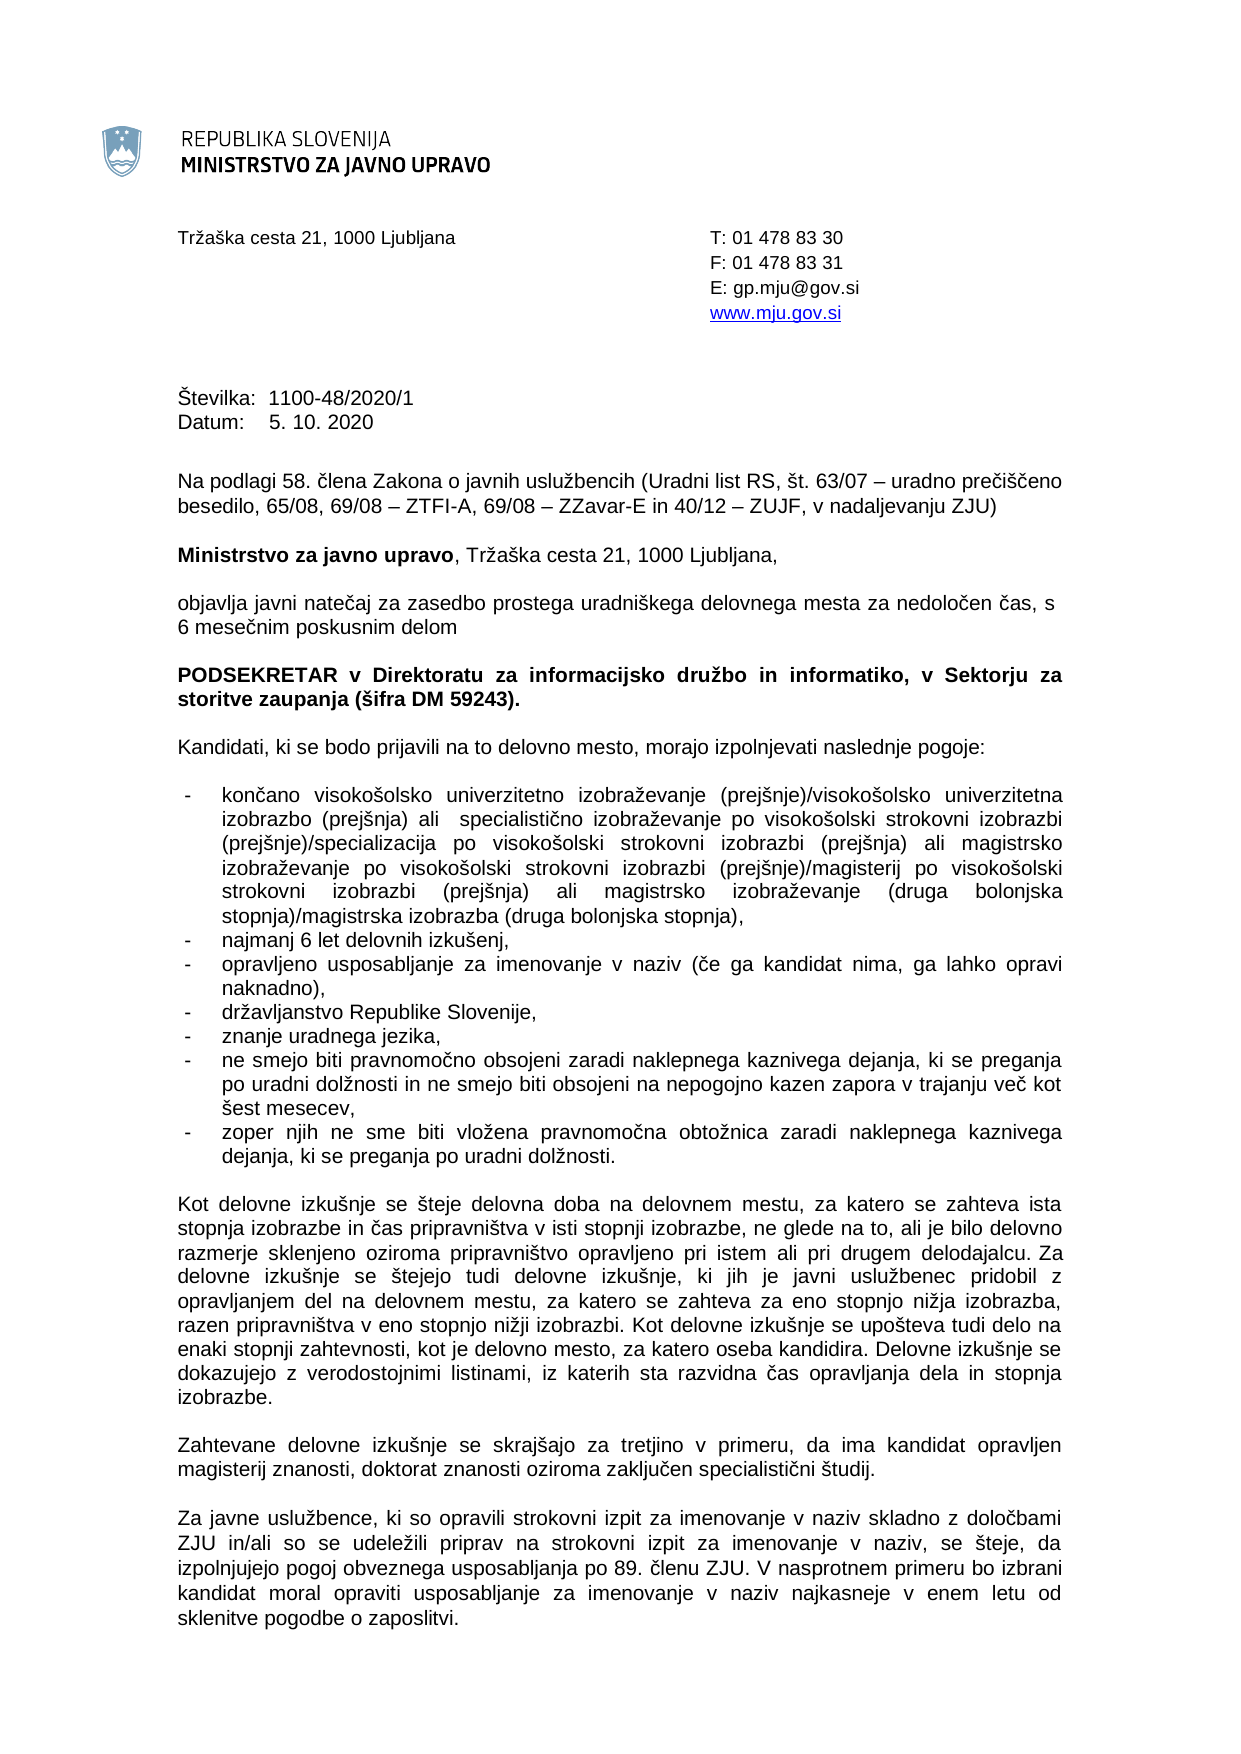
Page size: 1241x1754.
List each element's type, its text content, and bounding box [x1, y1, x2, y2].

list končano visokošolsko univerzitetno izobraževanje (prejšnje)/visokošolsko univerzitetna izobrazbo (prejšnja) ali specialistično izobraževanje po visokošolski strokovni izobrazbi (prejšnje)/specializacija po visokošolski strokovni izobrazbi (prejšnja) ali magistrsko izobraževanje po visokošolski strokovni izobrazbi (prejšnje)/magisterij po visokošolski strokovni izobrazbi (prejšnja) ali magistrsko izobraževanje (druga bolonjska stopnja)/magistrska izobrazba (druga bolonjska stopnja), [184, 783, 1063, 928]
text www.mju.gov.si [177, 299, 1063, 324]
list državljanstvo Republike Slovenije, [184, 1000, 1063, 1024]
text Datum: 5. 10. 2020 [177, 410, 1063, 434]
list zoper njih ne sme biti vložena pravnomočna obtožnica zaradi naklepnega kaznivega dejanja, ki se preganja po uradni dolžnosti. [184, 1120, 1063, 1168]
list opravljeno usposabljanje za imenovanje v naziv (če ga kandidat nima, ga lahko opravi naknadno), [184, 952, 1063, 1000]
picture [102, 126, 491, 179]
text F: 01 478 83 31 [177, 249, 1063, 274]
text Za javne uslužbence, ki so opravili strokovni izpit za imenovanje v naziv skladno z določbami ZJU in/ali so se udeležili priprav na strokovni izpit za imenovanje v naziv, se šteje, da izpolnjujejo pogoj obveznega usposabljanja po 89. členu ZJU. V nasprotnem primeru bo izbrani kandidat moral opraviti usposabljanje za imenovanje v naziv najkasneje v enem letu od sklenitve pogodbe o zaposlitvi. [177, 1505, 1063, 1630]
text Zahtevane delovne izkušnje se skrajšajo za tretjino v primeru, da ima kandidat opravljen magisterij znanosti, doktorat znanosti oziroma zaključen specialistični študij. [177, 1433, 1063, 1481]
text E: gp.mju@gov.si [177, 274, 1063, 299]
text Tržaška cesta 21, 1000 Ljubljana T: 01 478 83 30 [177, 224, 1063, 249]
list znanje uradnega jezika, [184, 1024, 1063, 1048]
list ne smejo biti pravnomočno obsojeni zaradi naklepnega kaznivega dejanja, ki se preganja po uradni dolžnosti in ne smejo biti obsojeni na nepogojno kazen zapora v trajanju več kot šest mesecev, [184, 1048, 1063, 1120]
list najmanj 6 let delovnih izkušenj, [184, 928, 1063, 952]
text PODSEKRETAR v Direktoratu za informacijsko družbo in informatiko, v Sektorju za storitve zaupanja (šifra DM 59243). [177, 663, 1063, 711]
text objavlja javni natečaj za zasedbo prostega uradniškega delovnega mesta za nedoločen čas, s 6 mesečnim poskusnim delom [177, 591, 1063, 639]
text Kot delovne izkušnje se šteje delovna doba na delovnem mestu, za katero se zahteva ista stopnja izobrazbe in čas pripravništva v isti stopnji izobrazbe, ne glede na to, ali je bilo delovno razmerje sklenjeno oziroma pripravništvo opravljeno pri istem ali pri drugem delodajalcu. Za delovne izkušnje se štejejo tudi delovne izkušnje, ki jih je javni uslužbenec pridobil z opravljanjem del na delovnem mestu, za katero se zahteva za eno stopnjo nižja izobrazba, razen pripravništva v eno stopnjo nižji izobrazbi. Kot delovne izkušnje se upošteva tudi delo na enaki stopnji zahtevnosti, kot je delovno mesto, za katero oseba kandidira. Delovne izkušnje se dokazujejo z verodostojnimi listinami, iz katerih sta razvidna čas opravljanja dela in stopnja izobrazbe. [177, 1192, 1063, 1409]
text Na podlagi 58. člena Zakona o javnih uslužbencih (Uradni list RS, št. 63/07 – uradno prečiščeno besedilo, 65/08, 69/08 – ZTFI-A, 69/08 – ZZavar-E in 40/12 – ZUJF, v nadaljevanju ZJU) [177, 468, 1063, 518]
text Številka: 1100-48/2020/1 [177, 386, 1063, 410]
text Kandidati, ki se bodo prijavili na to delovno mesto, morajo izpolnjevati naslednje pogoje: [177, 735, 1063, 759]
text Ministrstvo za javno upravo, Tržaška cesta 21, 1000 Ljubljana, [177, 543, 1063, 567]
